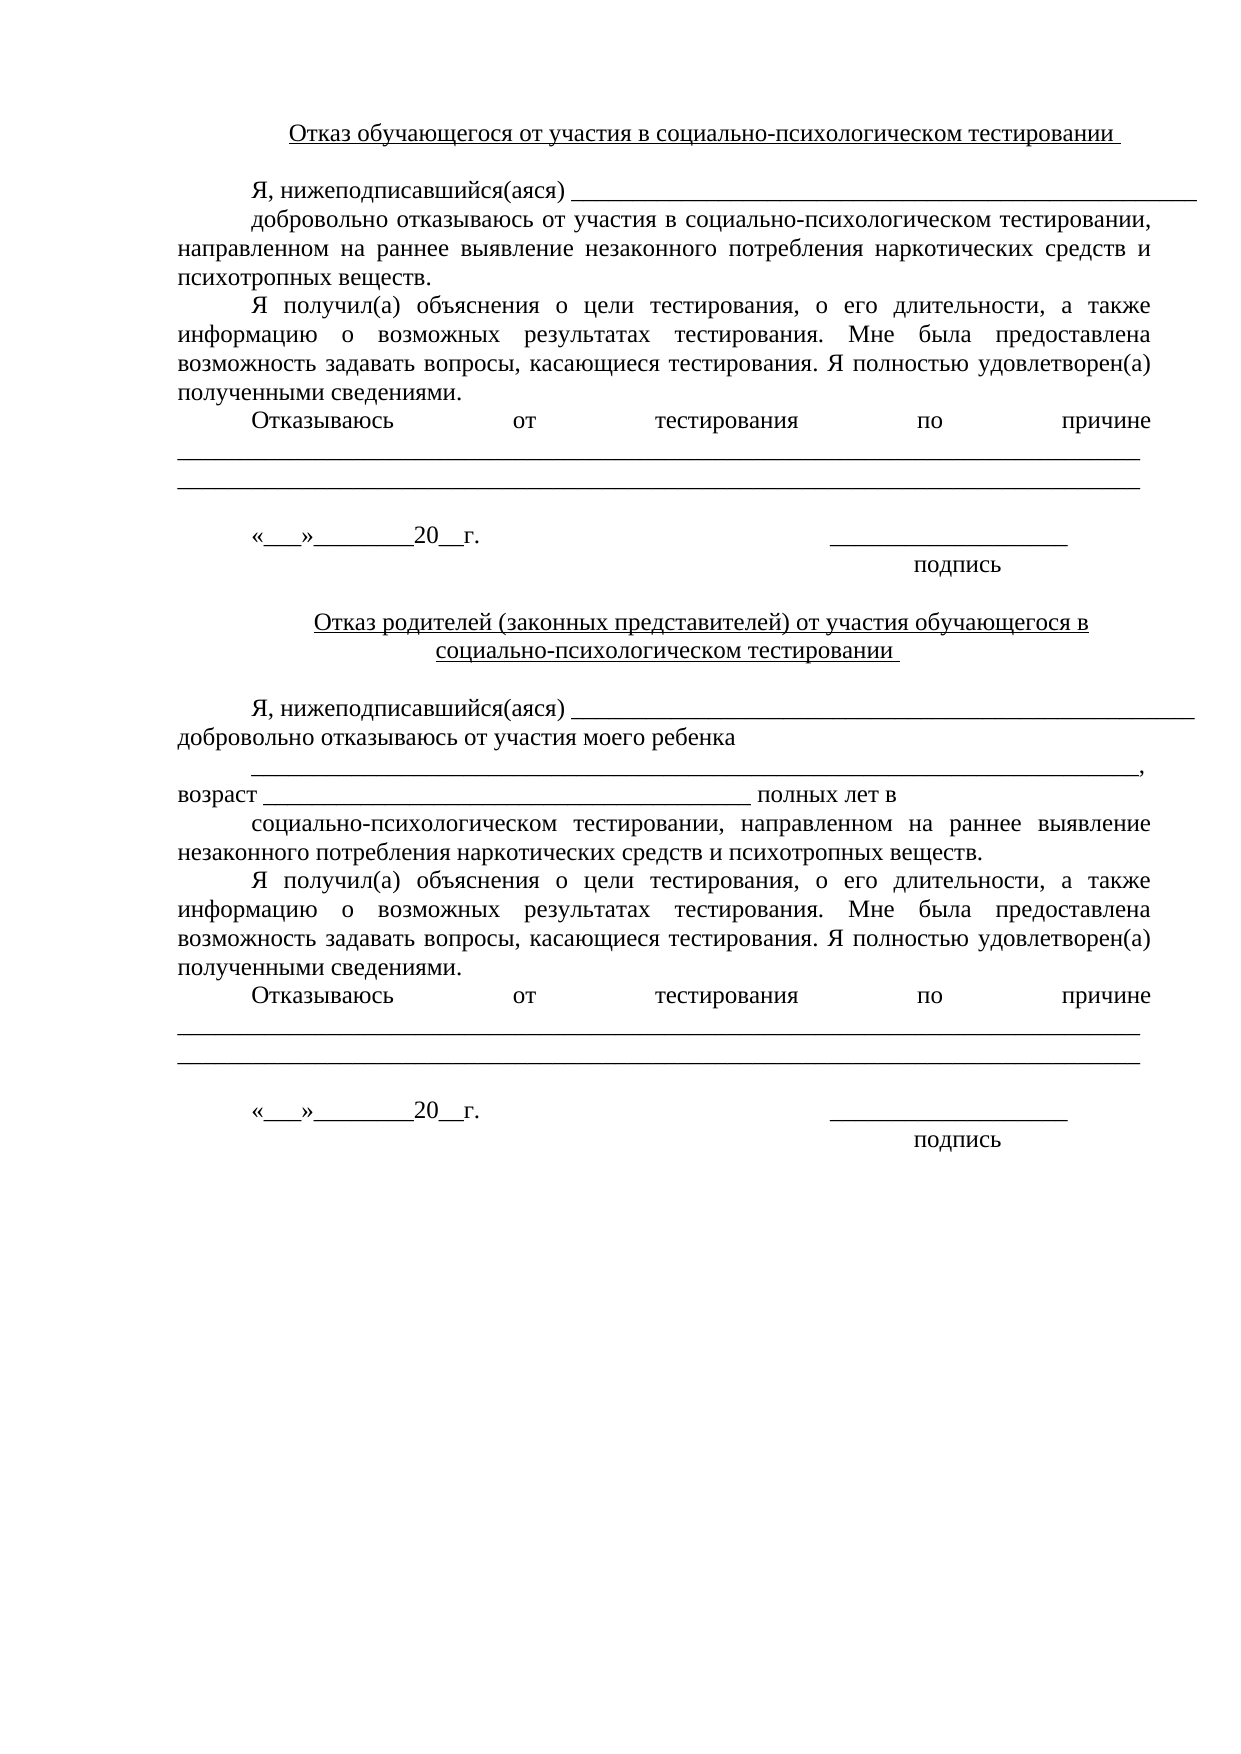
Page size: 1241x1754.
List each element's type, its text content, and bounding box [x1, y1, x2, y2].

text Отказ родителей (законных представителей) от участия обучающегося в социально-психологическом тестировании [177, 607, 1152, 664]
text Отказываюсь от тестирования по причине __________________________________________________________________________________________________________________________________________________________ [177, 981, 1152, 1067]
text добровольно отказываюсь от участия моего ребенка [177, 722, 1152, 751]
text Я, нижеподписавшийся(аяся) [177, 176, 1152, 204]
text Я получил(а) объяснения о цели тестирования, о его длительности, а также информацию о возможных результатах тестирования. Мне была предоставлена возможность задавать вопросы, касающиеся тестирования. Я полностью удовлетворен(а) полученными сведениями. [177, 291, 1152, 406]
text Отказываюсь от тестирования по причине __________________________________________________________________________________________________________________________________________________________ [177, 406, 1152, 492]
text добровольно отказываюсь от участия в социально-психологическом тестировании, направленном на раннее выявление незаконного потребления наркотических средств и психотропных веществ. [177, 204, 1152, 291]
text _______________________________________________________________________, возраст полных лет в [177, 751, 1152, 808]
text «___»________20__г. ___________________ [177, 521, 1152, 549]
text подпись [177, 1124, 1152, 1153]
text социально-психологическом тестировании, направленном на раннее выявление незаконного потребления наркотических средств и психотропных веществ. [177, 808, 1152, 866]
text Отказ обучающегося от участия в социально-психологическом тестировании [177, 118, 1152, 147]
text Я получил(а) объяснения о цели тестирования, о его длительности, а также информацию о возможных результатах тестирования. Мне была предоставлена возможность задавать вопросы, касающиеся тестирования. Я полностью удовлетворен(а) полученными сведениями. [177, 866, 1152, 981]
text подпись [177, 549, 1152, 578]
text «___»________20__г. ___________________ [177, 1096, 1152, 1124]
text Я, нижеподписавшийся(аяся) [177, 693, 1152, 722]
